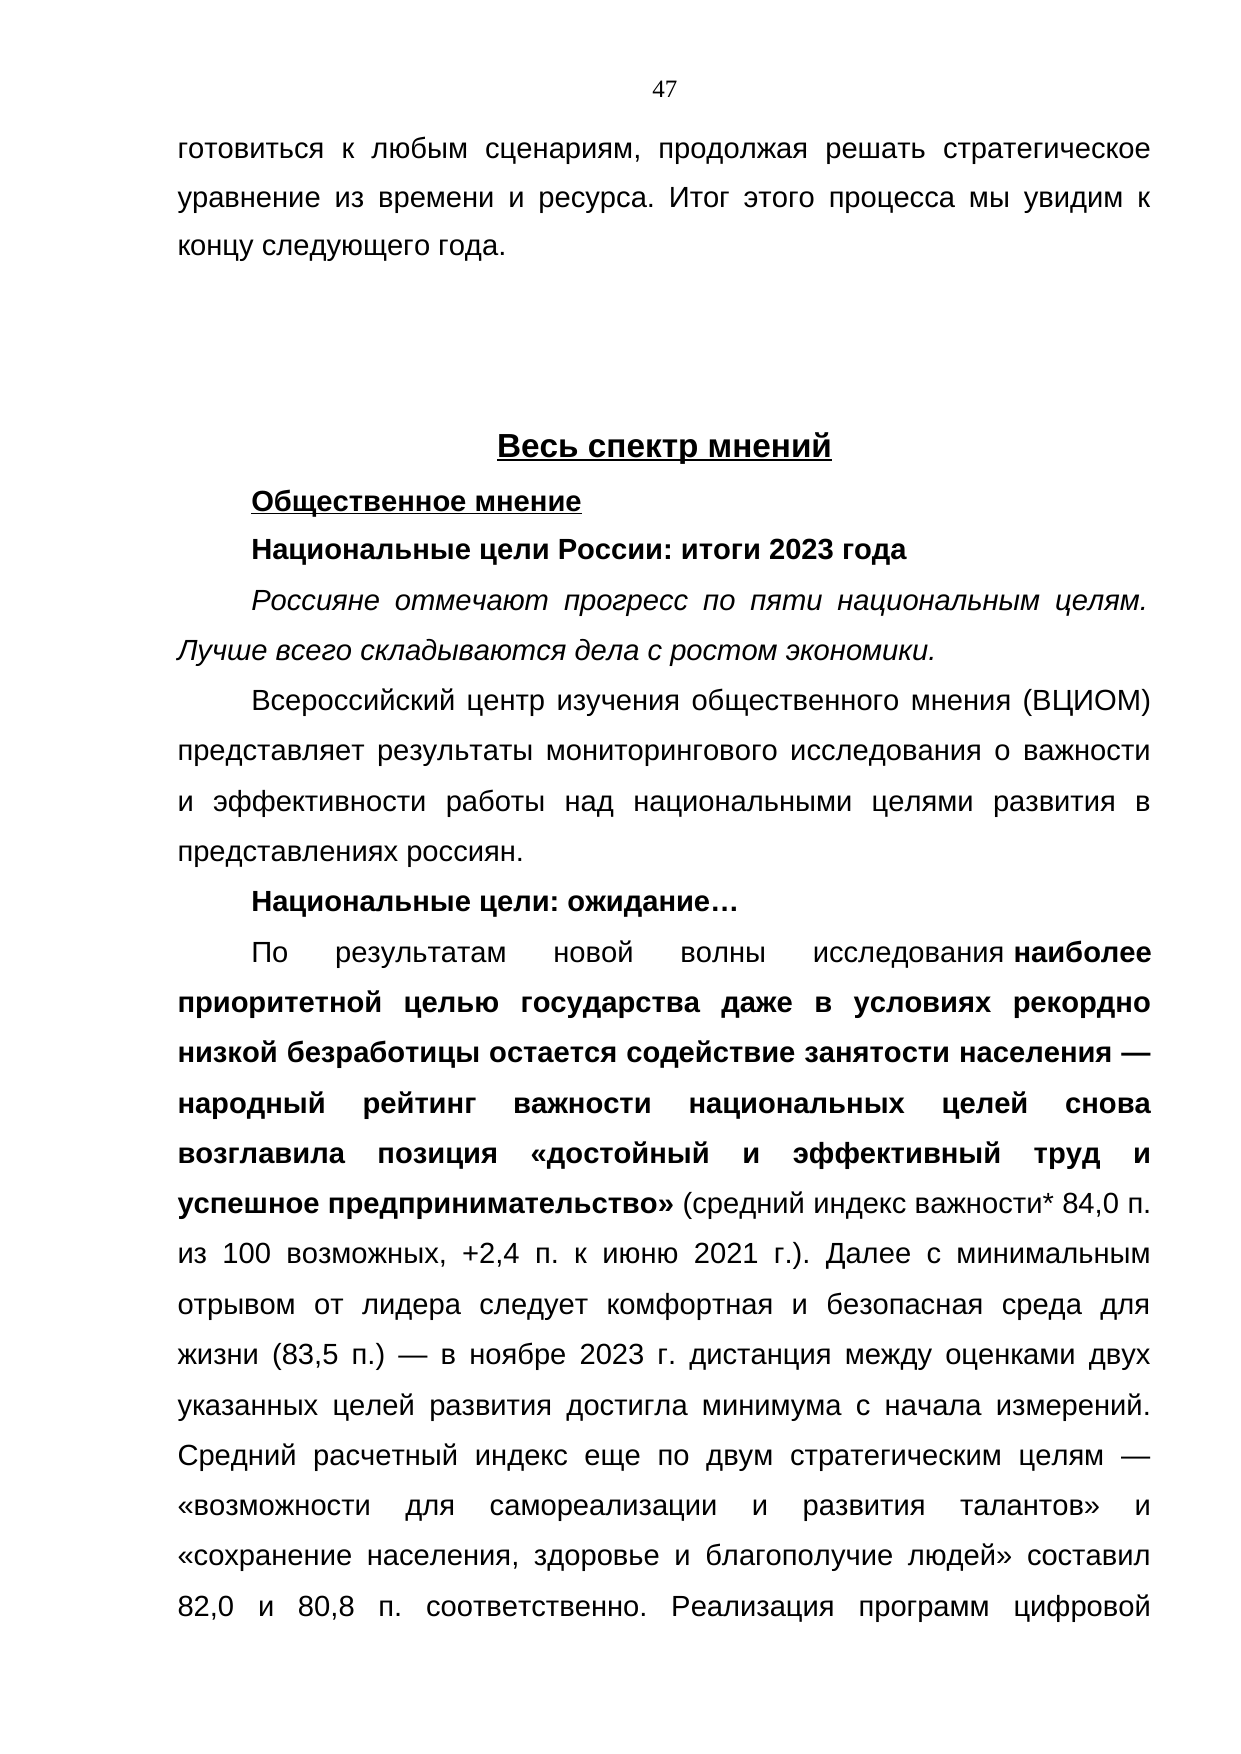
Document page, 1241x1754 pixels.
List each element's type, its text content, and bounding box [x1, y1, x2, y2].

text Всероссийский центр изучения общественного мнения (ВЦИОМ) представляет результаты мониторингового исследования о важности и эффективности работы над национальными целями развития в представлениях россиян. [177, 683, 1152, 868]
text Национальные цели: ожидание… [177, 884, 1152, 918]
text Весь спектр мнений [177, 426, 1152, 464]
text Россияне отмечают прогресс по пяти национальным целям. Лучше всего складываются дела с ростом экономики. [177, 582, 1152, 666]
text Общественное мнение [177, 484, 1152, 517]
text Национальные цели России: итоги 2023 года [177, 532, 1152, 566]
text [177, 935, 1152, 1622]
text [177, 131, 1152, 262]
